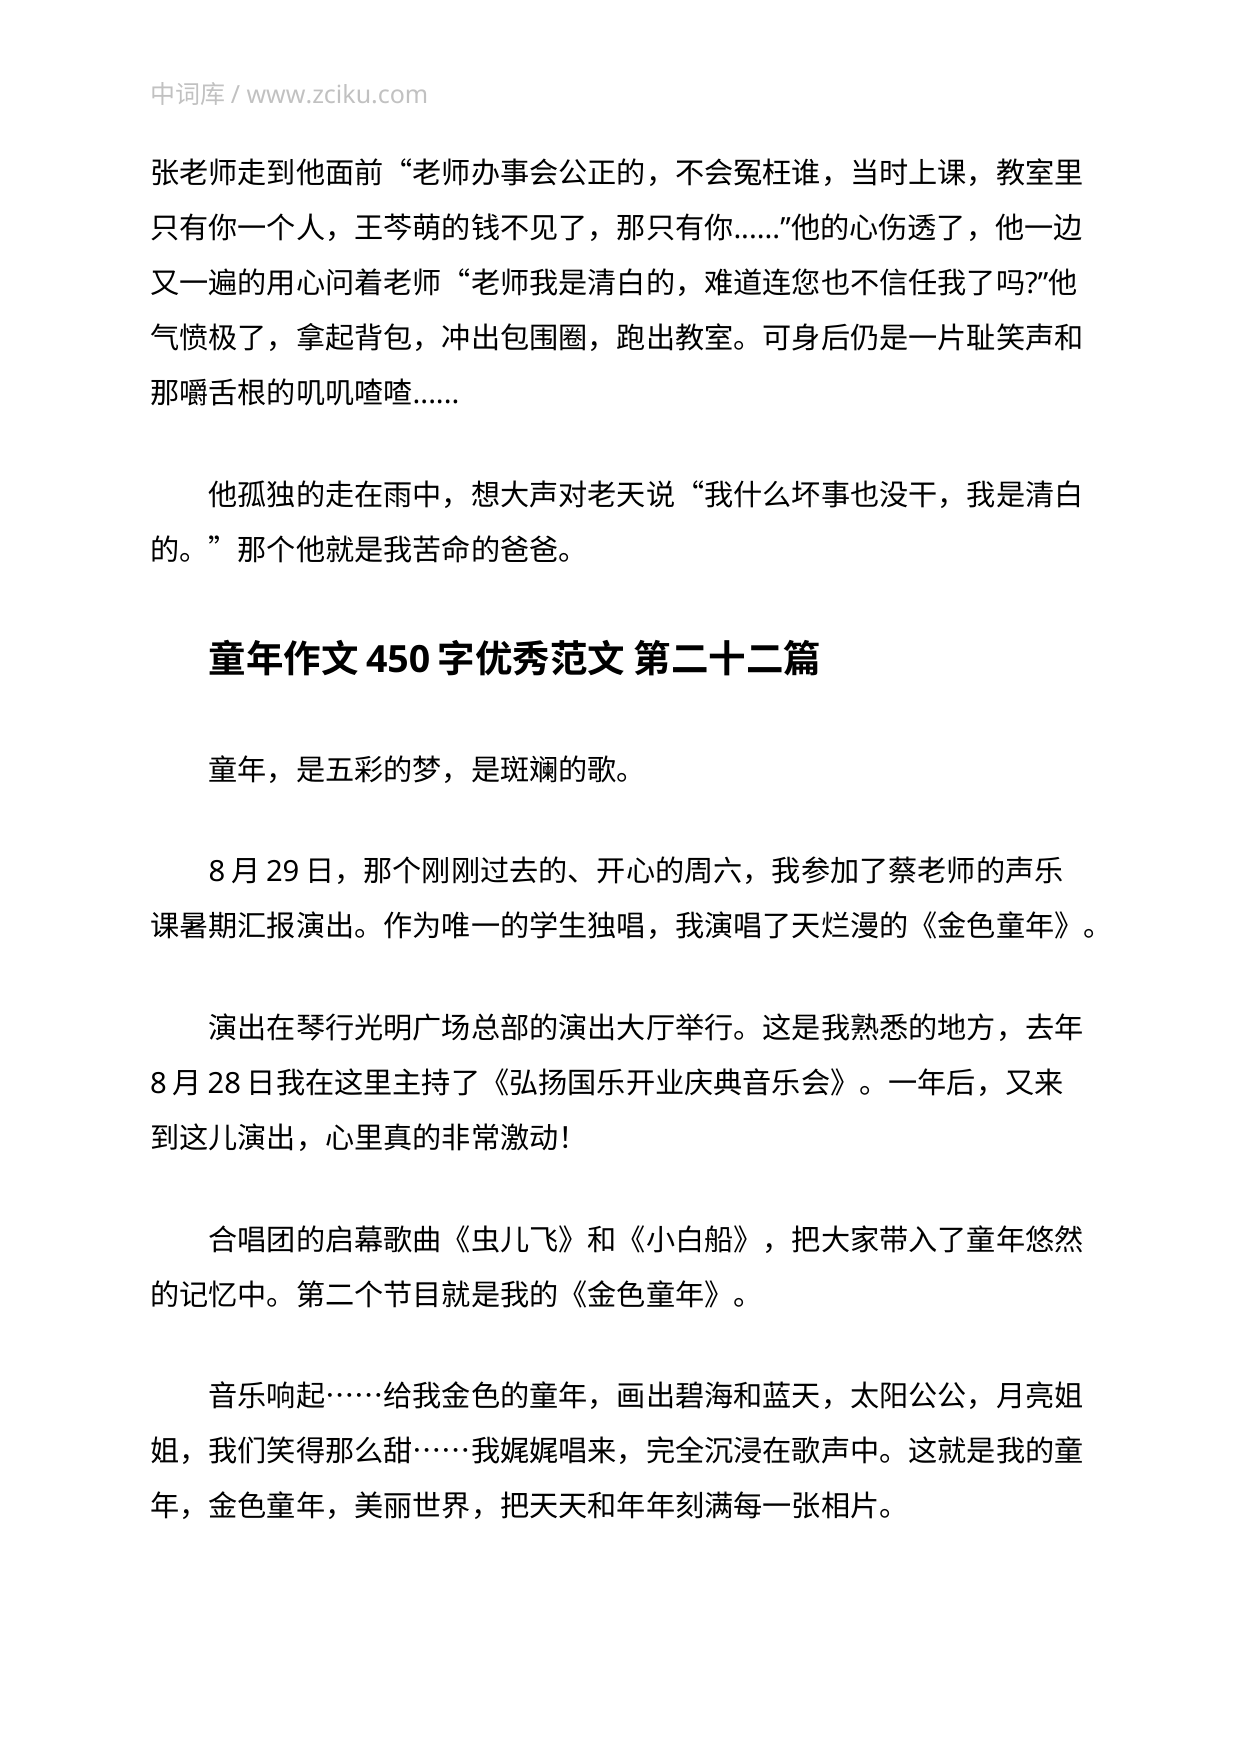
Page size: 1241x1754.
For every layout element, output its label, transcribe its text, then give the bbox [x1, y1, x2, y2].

text 演出在琴行光明广场总部的演出大厅举行。这是我熟悉的地方，去年8月28日我在这里主持了《弘扬国乐开业庆典音乐会》。一年后，又来到这儿演出，心里真的非常激动！ [150, 1004, 1090, 1157]
text 童年，是五彩的梦，是斑斓的歌。 [150, 746, 1090, 788]
text 8月29日，那个刚刚过去的、开心的周六，我参加了蔡老师的声乐课暑期汇报演出。作为唯一的学生独唱，我演唱了天烂漫的《金色童年》。 [150, 848, 1090, 945]
text 合唱团的启幕歌曲《虫儿飞》和《小白船》，把大家带入了童年悠然的记忆中。第二个节目就是我的《金色童年》。 [150, 1216, 1090, 1313]
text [150, 150, 1090, 412]
text 音乐响起……给我金色的童年，画出碧海和蓝天，太阳公公，月亮姐姐，我们笑得那么甜……我娓娓唱来，完全沉浸在歌声中。这就是我的童年，金色童年，美丽世界，把天天和年年刻满每一张相片。 [150, 1373, 1090, 1525]
text 他孤独的走在雨中，想大声对老天说“我什么坏事也没干，我是清白的。”那个他就是我苦命的爸爸。 [150, 472, 1090, 569]
text 童年作文450字优秀范文 第二十二篇 [150, 628, 1090, 683]
